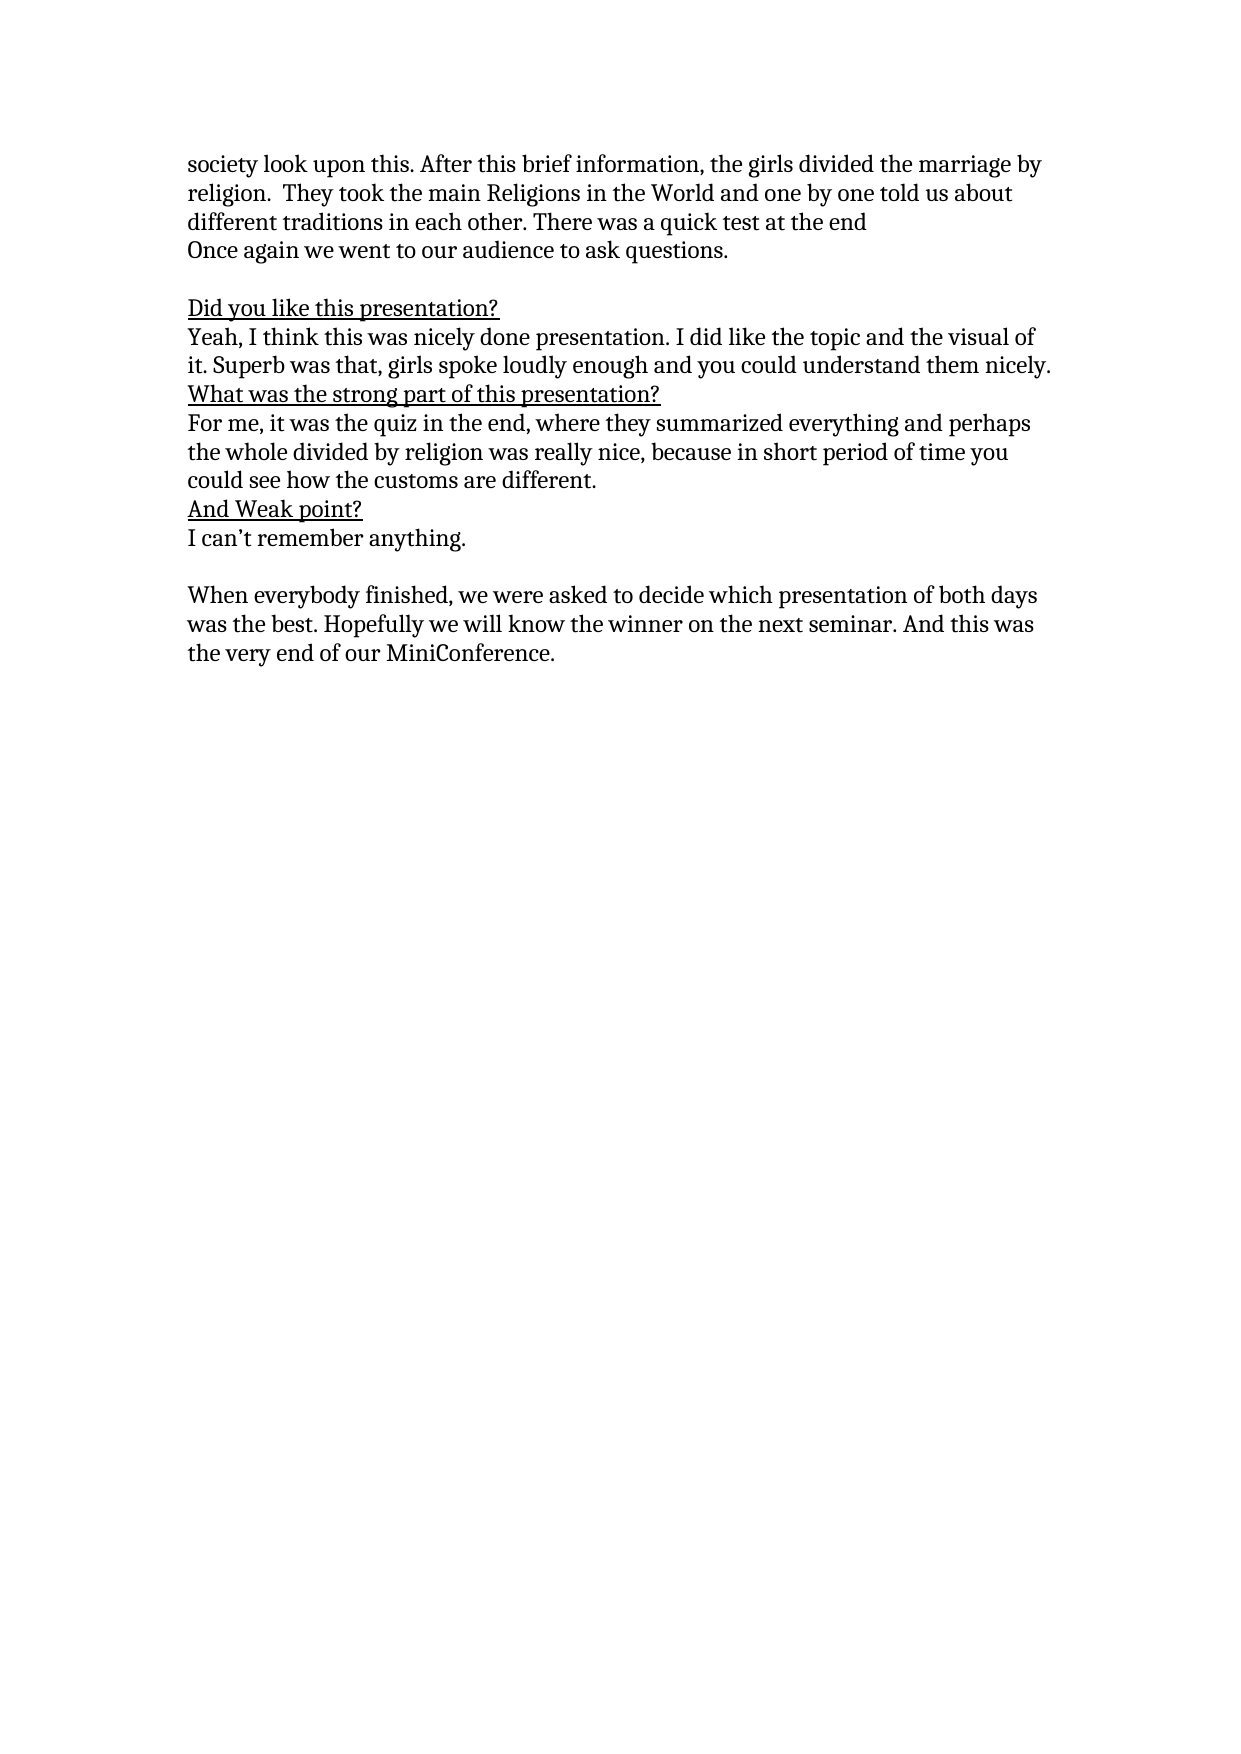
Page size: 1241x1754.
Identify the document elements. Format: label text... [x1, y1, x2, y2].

text For me, it was the quiz in the end, where they summarized everything and perhaps the whole divided by religion was really nice, because in short period of time you could see how the customs are different. [187, 409, 1053, 495]
text Once again we went to our audience to ask questions. [187, 236, 1053, 265]
text I can’t remember anything. [187, 524, 1053, 552]
text What was the strong part of this presentation? [187, 380, 1053, 409]
text When everybody finished, we were asked to decide which presentation of both days was the best. Hopefully we will know the winner on the next seminar. And this was the very end of our MiniConference. [187, 581, 1053, 667]
text Yeah, I think this was nicely done presentation. I did like the topic and the visual of it. Superb was that, girls spoke loudly enough and you could understand them nicely. [187, 322, 1053, 380]
text Did you like this presentation? [187, 294, 1053, 322]
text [187, 150, 1053, 236]
text And Weak point? [187, 495, 1053, 524]
